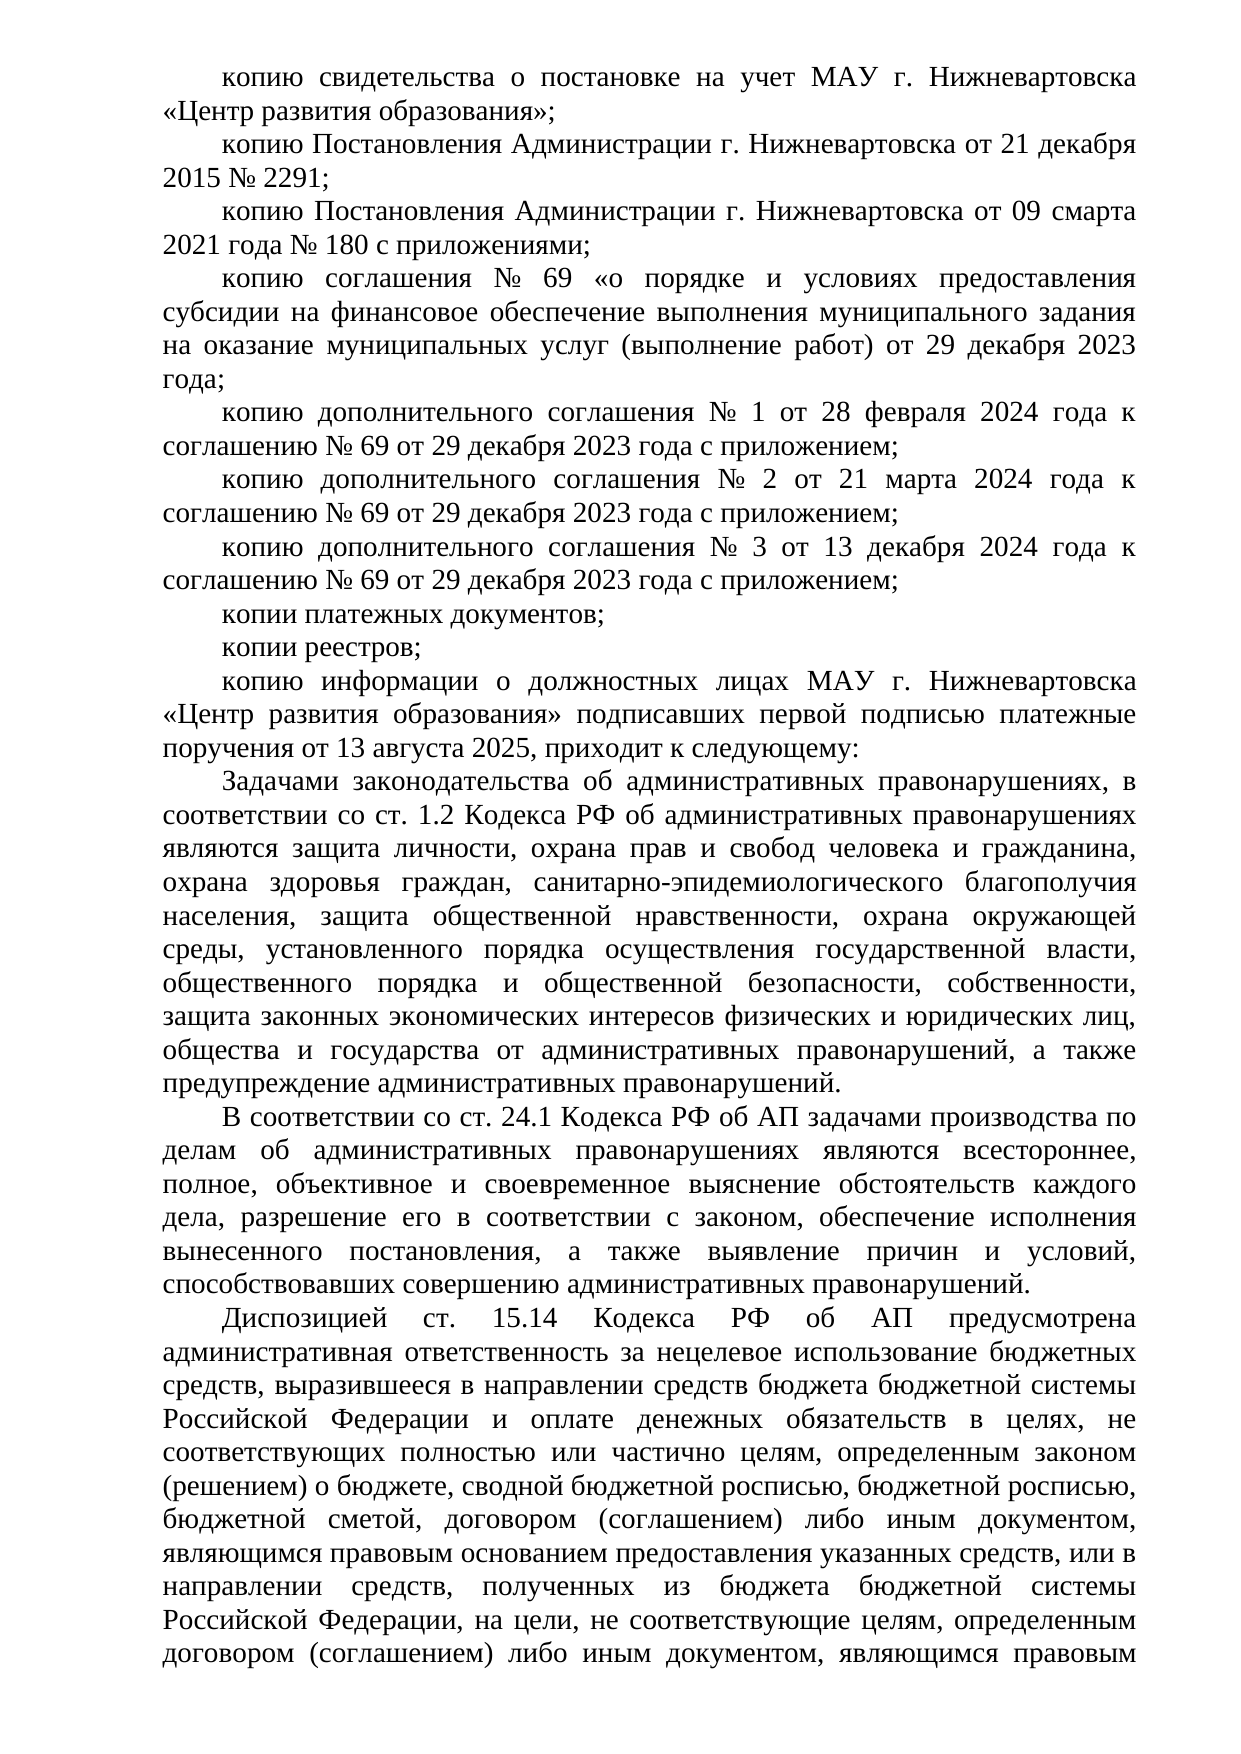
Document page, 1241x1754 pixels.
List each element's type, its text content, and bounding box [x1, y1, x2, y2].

text копии реестров; [162, 629, 1137, 663]
text копию дополнительного соглашения № 3 от 13 декабря 2024 года к соглашению № 69 от 29 декабря 2023 года с приложением; [162, 529, 1137, 596]
text копию информации о должностных лицах МАУ г. Нижневартовска «Центр развития образования» подписавших первой подписью платежные поручения от 13 августа 2025, приходит к следующему: [162, 663, 1137, 763]
text копии платежных документов; [162, 596, 1137, 629]
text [162, 1300, 1137, 1669]
text копию соглашения № 69 «о порядке и условиях предоставления субсидии на финансовое обеспечение выполнения муниципального задания на оказание муниципальных услуг (выполнение работ) от 29 декабря 2023 года; [162, 260, 1137, 394]
text копию Постановления Администрации г. Нижневартовска от 09 смарта 2021 года № 180 с приложениями; [162, 193, 1137, 260]
text В соответствии со ст. 24.1 Кодекса РФ об АП задачами производства по делам об административных правонарушениях являются всестороннее, полное, объективное и своевременное выяснение обстоятельств каждого дела, разрешение его в соответствии с законом, обеспечение исполнения вынесенного постановления, а также выявление причин и условий, способствовавших совершению административных правонарушений. [162, 1099, 1137, 1300]
text копию дополнительного соглашения № 1 от 28 февраля 2024 года к соглашению № 69 от 29 декабря 2023 года с приложением; [162, 394, 1137, 462]
text Задачами законодательства об административных правонарушениях, в соответствии со ст. 1.2 Кодекса РФ об административных правонарушениях являются защита личности, охрана прав и свобод человека и гражданина, охрана здоровья граждан, санитарно-эпидемиологического благополучия населения, защита общественной нравственности, охрана окружающей среды, установленного порядка осуществления государственной власти, общественного порядка и общественной безопасности, собственности, защита законных экономических интересов физических и юридических лиц, общества и государства от административных правонарушений, а также предупреждение административных правонарушений. [162, 763, 1137, 1099]
text копию дополнительного соглашения № 2 от 21 марта 2024 года к соглашению № 69 от 29 декабря 2023 года с приложением; [162, 462, 1137, 529]
text копию Постановления Администрации г. Нижневартовска от 21 декабря 2015 № 2291; [162, 126, 1137, 193]
text копию свидетельства о постановке на учет МАУ г. Нижневартовска «Центр развития образования»; [162, 59, 1137, 126]
